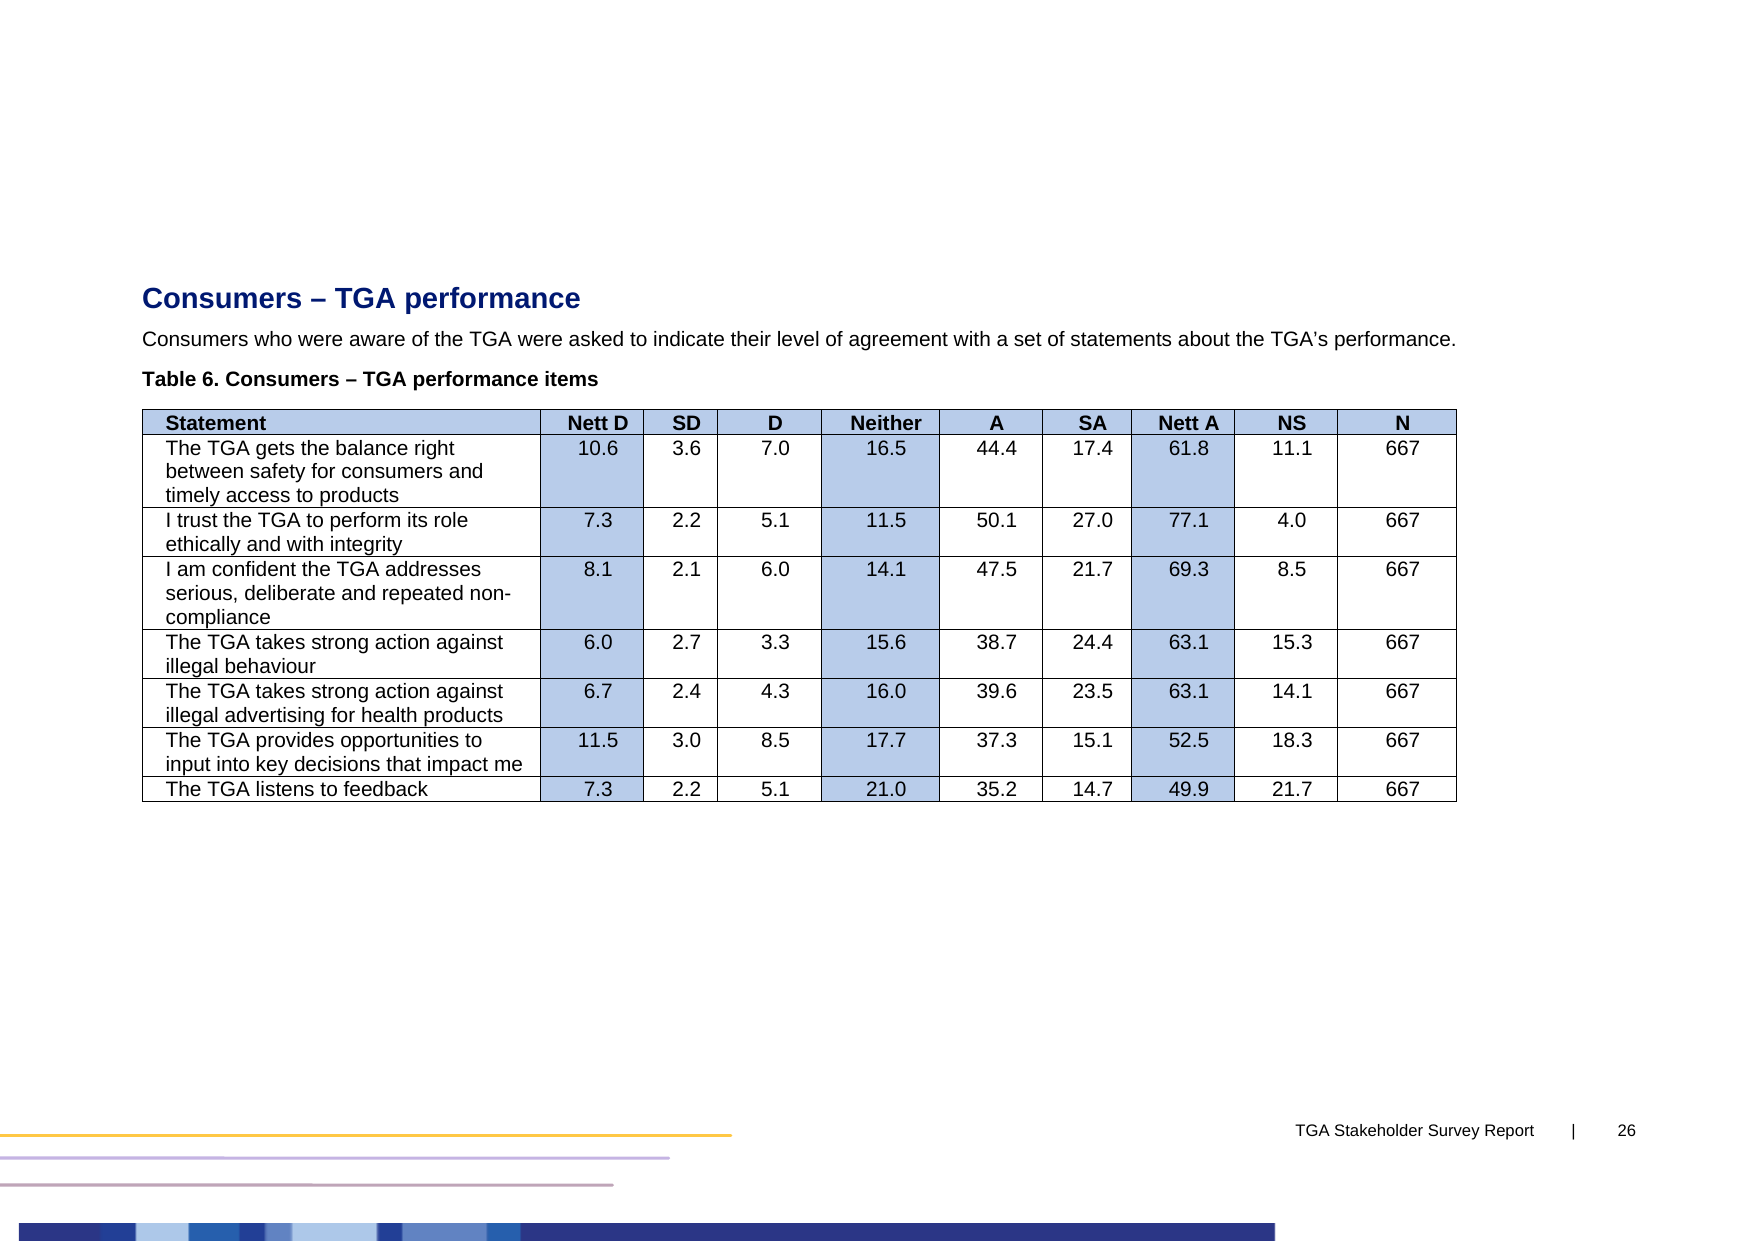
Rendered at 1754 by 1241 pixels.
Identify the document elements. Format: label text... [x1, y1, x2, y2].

table_header SD [644, 410, 717, 434]
table_cell 21.7 [1043, 557, 1131, 629]
subtitle Consumers – TGA performance [142, 281, 1636, 315]
table_cell 667 [1338, 508, 1456, 556]
table_cell 667 [1338, 777, 1456, 801]
table_cell 2.2 [644, 508, 717, 556]
table_header A [940, 410, 1042, 434]
table_cell 2.1 [644, 557, 717, 629]
table_cell 38.7 [940, 630, 1042, 678]
table_cell 47.5 [940, 557, 1042, 629]
table_cell The TGA provides opportunities to input into key decisions that impact me [143, 728, 540, 776]
table_cell 8.5 [718, 728, 821, 776]
table_cell 4.0 [1235, 508, 1337, 556]
table_cell 6.0 [718, 557, 821, 629]
table_cell 7.0 [718, 435, 821, 507]
table_cell 11.5 [822, 508, 939, 556]
table_cell 5.1 [718, 777, 821, 801]
table_cell 44.4 [940, 435, 1042, 507]
table_cell 69.3 [1132, 557, 1234, 629]
table_cell 667 [1338, 728, 1456, 776]
table_cell 18.3 [1235, 728, 1337, 776]
table_cell 14.7 [1043, 777, 1131, 801]
table_cell The TGA listens to feedback [143, 777, 540, 801]
table_cell 2.7 [644, 630, 717, 678]
table_cell 5.1 [718, 508, 821, 556]
table_cell 2.2 [644, 777, 717, 801]
table_cell 35.2 [940, 777, 1042, 801]
table_cell 21.0 [822, 777, 939, 801]
table_cell 11.1 [1235, 435, 1337, 507]
table_cell The TGA takes strong action against illegal behaviour [143, 630, 540, 678]
table_cell 3.6 [644, 435, 717, 507]
table_header Statement [143, 410, 540, 434]
table_cell 7.3 [541, 777, 643, 801]
table_cell 49.9 [1132, 777, 1234, 801]
table_cell I trust the TGA to perform its role ethically and with integrity [143, 508, 540, 556]
table_cell 14.1 [822, 557, 939, 629]
table_cell The TGA gets the balance right between safety for consumers and timely access to products [143, 435, 540, 507]
table_cell 6.7 [541, 679, 643, 727]
table_header Neither [822, 410, 939, 434]
table_header Nett D [541, 410, 643, 434]
table_cell 16.0 [822, 679, 939, 727]
table_cell 17.7 [822, 728, 939, 776]
table_cell 63.1 [1132, 630, 1234, 678]
table_cell 14.1 [1235, 679, 1337, 727]
table_cell 6.0 [541, 630, 643, 678]
table_cell 52.5 [1132, 728, 1234, 776]
table_header D [718, 410, 821, 434]
table_cell The TGA takes strong action against illegal advertising for health products [143, 679, 540, 727]
table_cell 15.3 [1235, 630, 1337, 678]
table_cell 77.1 [1132, 508, 1234, 556]
table_cell 4.3 [718, 679, 821, 727]
table_cell 24.4 [1043, 630, 1131, 678]
table_cell 61.8 [1132, 435, 1234, 507]
table_cell 37.3 [940, 728, 1042, 776]
table_cell 7.3 [541, 508, 643, 556]
table_cell 8.1 [541, 557, 643, 629]
table_cell 15.1 [1043, 728, 1131, 776]
table_cell 39.6 [940, 679, 1042, 727]
table_cell 63.1 [1132, 679, 1234, 727]
table_cell 667 [1338, 630, 1456, 678]
table_cell 17.4 [1043, 435, 1131, 507]
table_header N [1338, 410, 1456, 434]
table_cell 11.5 [541, 728, 643, 776]
text Consumers who were aware of the TGA were asked to indicate their level of agreement with a set of statements about the TGA’s performance. [142, 327, 1636, 351]
table_cell 15.6 [822, 630, 939, 678]
table_cell 10.6 [541, 435, 643, 507]
table_cell 3.3 [718, 630, 821, 678]
table_cell 667 [1338, 557, 1456, 629]
table_cell 50.1 [940, 508, 1042, 556]
table_cell I am confident the TGA addresses serious, deliberate and repeated non-compliance [143, 557, 540, 629]
table_cell 3.0 [644, 728, 717, 776]
table_header NS [1235, 410, 1337, 434]
table_cell 21.7 [1235, 777, 1337, 801]
table_cell 2.4 [644, 679, 717, 727]
table_header Nett A [1132, 410, 1234, 434]
table_cell 23.5 [1043, 679, 1131, 727]
picture [18, 1223, 1278, 1241]
title Table 6. Consumers – TGA performance items [142, 366, 1636, 391]
table_cell 667 [1338, 435, 1456, 507]
table_cell 667 [1338, 679, 1456, 727]
table_cell 8.5 [1235, 557, 1337, 629]
table_header SA [1043, 410, 1131, 434]
table_cell 27.0 [1043, 508, 1131, 556]
table_cell 16.5 [822, 435, 939, 507]
